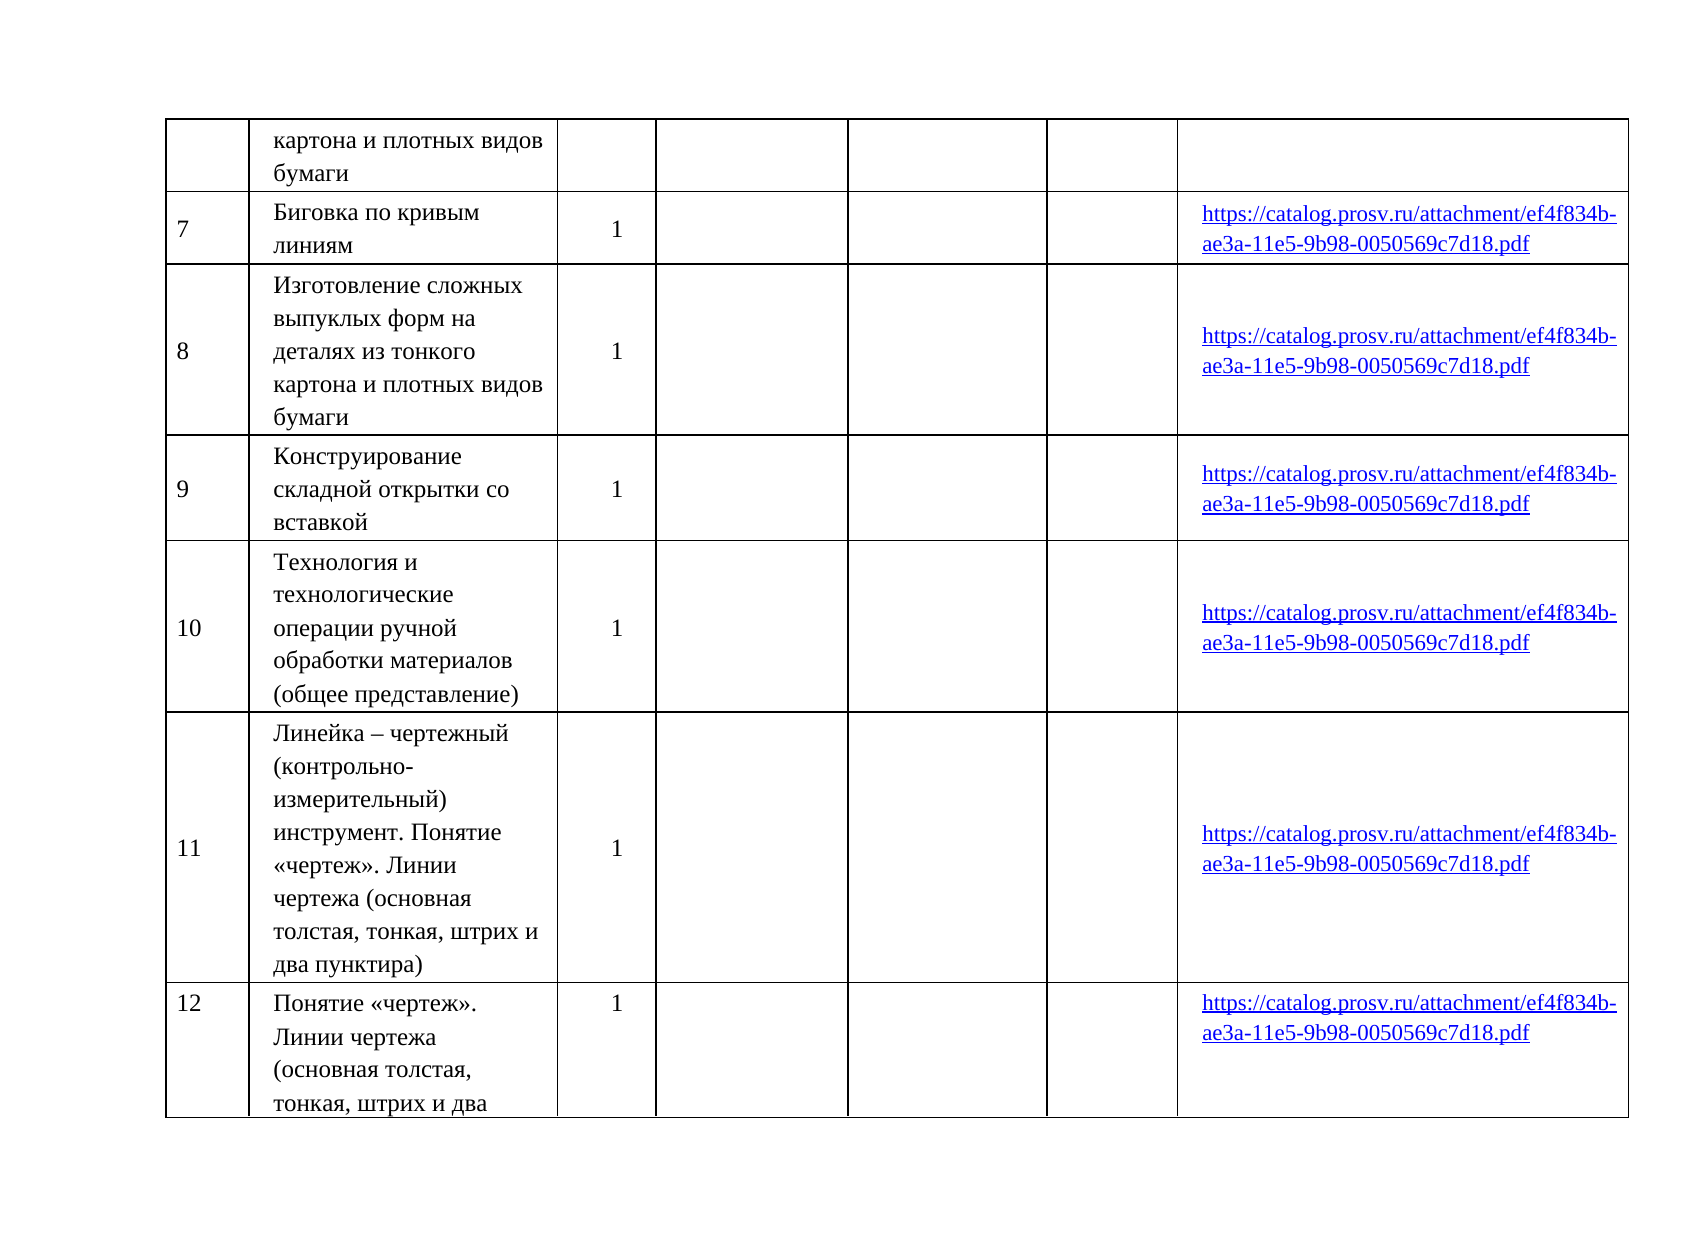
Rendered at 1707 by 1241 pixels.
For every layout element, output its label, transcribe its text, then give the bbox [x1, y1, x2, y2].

table_cell Биговка по кривым линиям [250, 192, 557, 263]
table_cell [849, 983, 1046, 1116]
table_cell 12 [167, 983, 248, 1116]
table_cell [657, 983, 847, 1116]
table_cell [849, 713, 1046, 982]
table_cell 7 [167, 192, 248, 263]
table_cell 8 [167, 265, 248, 434]
table_cell [1048, 120, 1177, 191]
table_cell 1 [558, 192, 655, 263]
table_cell [849, 192, 1046, 263]
table_cell 1 [558, 713, 655, 982]
table_cell 9 [167, 436, 248, 540]
table_cell https://catalog.prosv.ru/attachment/ef4f834b-ae3a-11e5-9b98-0050569c7d18.pdf [1178, 713, 1628, 982]
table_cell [1178, 120, 1628, 191]
table_cell [849, 436, 1046, 540]
table_cell Конструирование складной открытки со вставкой [250, 436, 557, 540]
table_cell 6 [167, 120, 248, 191]
table_cell Изготовление сложных выпуклых форм на деталях из тонкого картона и плотных видов бумаги [250, 265, 557, 434]
table_cell 10 [167, 541, 248, 711]
table_cell 1 [558, 436, 655, 540]
table_cell [657, 436, 847, 540]
table_cell 1 [558, 265, 655, 434]
table_cell [657, 120, 847, 191]
table_cell https://catalog.prosv.ru/attachment/ef4f834b-ae3a-11e5-9b98-0050569c7d18.pdf [1178, 436, 1628, 540]
table_cell [1048, 192, 1177, 263]
table_cell 1 [558, 120, 655, 191]
table_cell 1 [558, 541, 655, 711]
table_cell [250, 983, 557, 1116]
table_cell [1048, 541, 1177, 711]
table_cell [1048, 983, 1177, 1116]
table_cell [657, 265, 847, 434]
table_cell https://catalog.prosv.ru/attachment/ef4f834b-ae3a-11e5-9b98-0050569c7d18.pdf [1178, 265, 1628, 434]
table_cell [1048, 713, 1177, 982]
table_cell Линейка – чертежный (контрольно-измерительный) инструмент. Понятие «чертеж». Линии чертежа (основная толстая, тонкая, штрих и два пунктира) [250, 713, 557, 982]
table_cell [849, 541, 1046, 711]
table_cell [1048, 436, 1177, 540]
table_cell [1178, 192, 1628, 263]
table_cell [657, 541, 847, 711]
table_cell Технология и технологические операции ручной обработки материалов (общее представление) [250, 541, 557, 711]
table_cell [657, 192, 847, 263]
table_cell 11 [167, 713, 248, 982]
table_cell https://catalog.prosv.ru/attachment/ef4f834b-ae3a-11e5-9b98-0050569c7d18.pdf [1178, 541, 1628, 711]
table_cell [250, 120, 557, 191]
table_cell [849, 120, 1046, 191]
table_cell [1048, 265, 1177, 434]
table_cell 1 [558, 983, 655, 1116]
table_cell [657, 713, 847, 982]
table_cell [849, 265, 1046, 434]
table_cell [1178, 983, 1628, 1116]
